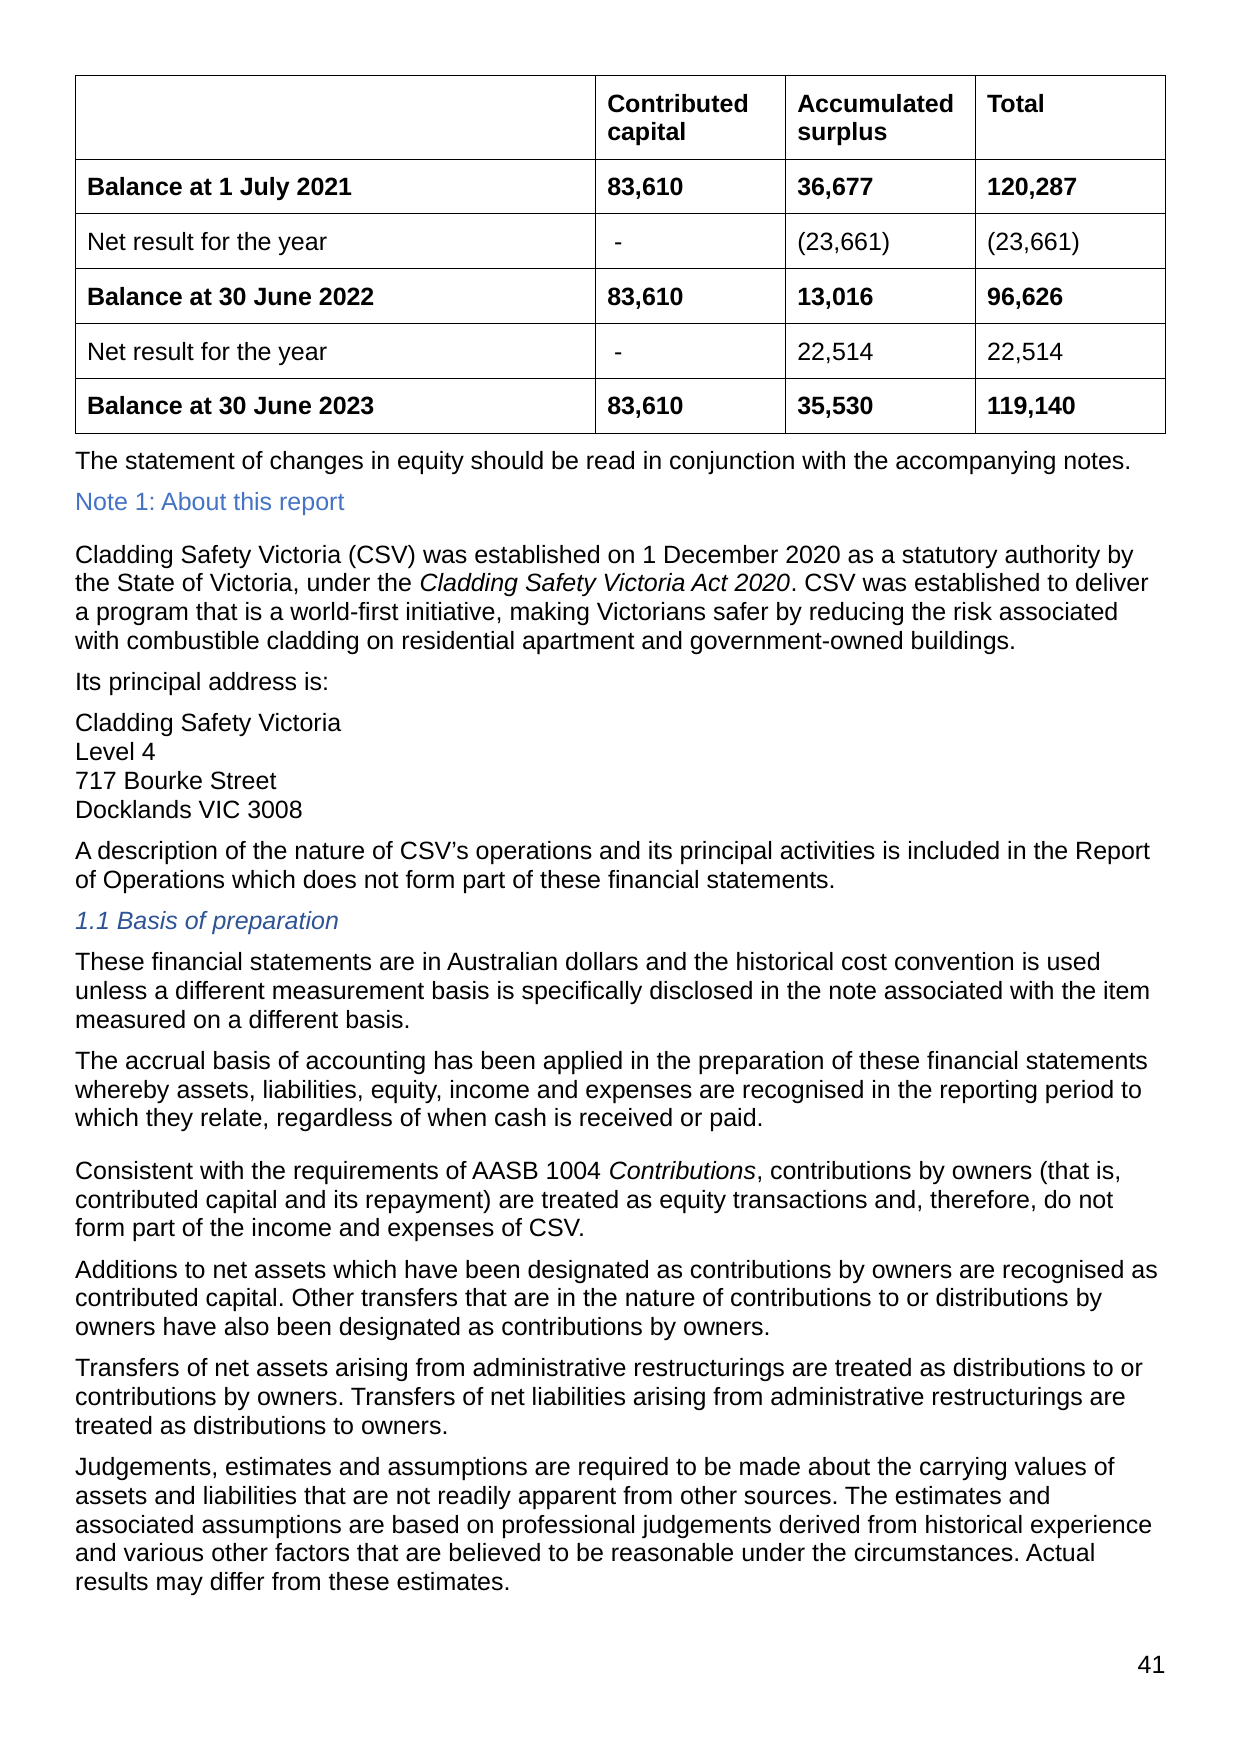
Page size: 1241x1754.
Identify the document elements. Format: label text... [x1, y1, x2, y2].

table_cell (23,661) [786, 214, 975, 268]
table_cell Net result for the year [76, 324, 595, 378]
table_cell 83,610 [596, 269, 785, 323]
text Cladding Safety Victoria Level 4 717 Bourke Street Docklands VIC 3008 [75, 708, 1165, 823]
table_cell 22,514 [786, 324, 975, 378]
text Judgements, estimates and assumptions are required to be made about the carrying values of assets and liabilities that are not readily apparent from other sources. The estimates and associated assumptions are based on professional judgements derived from historical experience and various other factors that are believed to be reasonable under the circumstances. Actual results may differ from these estimates. [75, 1452, 1165, 1596]
table_cell Contributed capital [596, 76, 785, 158]
text These financial statements are in Australian dollars and the historical cost convention is used unless a different measurement basis is specifically disclosed in the note associated with the item measured on a different basis. [75, 947, 1165, 1033]
subtitle 1.1 Basis of preparation [75, 906, 1165, 935]
table_cell 96,626 [976, 269, 1165, 323]
text Transfers of net assets arising from administrative restructurings are treated as distributions to or contributions by owners. Transfers of net liabilities arising from administrative restructurings are treated as distributions to owners. [75, 1353, 1165, 1439]
table_cell 35,530 [786, 379, 975, 432]
table_cell 13,016 [786, 269, 975, 323]
text Consistent with the requirements of AASB 1004 Contributions, contributions by owners (that is, contributed capital and its repayment) are treated as equity transactions and, therefore, do not form part of the income and expenses of CSV. [75, 1156, 1165, 1242]
table_cell - [596, 214, 785, 268]
text Cladding Safety Victoria (CSV) was established on 1 December 2020 as a statutory authority by the State of Victoria, under the Cladding Safety Victoria Act 2020. CSV was established to deliver a program that is a world-first initiative, making Victorians safer by reducing the risk associated with combustible cladding on residential apartment and government-owned buildings. [75, 540, 1165, 655]
table_cell Net result for the year [76, 214, 595, 268]
table_cell 83,610 [596, 160, 785, 213]
table_cell Balance at 1 July 2021 [76, 160, 595, 213]
table_cell 119,140 [976, 379, 1165, 432]
text The accrual basis of accounting has been applied in the preparation of these financial statements whereby assets, liabilities, equity, income and expenses are recognised in the reporting period to which they relate, regardless of when cash is received or paid. [75, 1046, 1165, 1132]
text A description of the nature of CSV’s operations and its principal activities is included in the Report of Operations which does not form part of these financial statements. [75, 836, 1165, 893]
table_cell Balance at 30 June 2023 [76, 379, 595, 432]
table_cell Balance at 30 June 2022 [76, 269, 595, 323]
table_cell 83,610 [596, 379, 785, 432]
table_cell Accumulated surplus [786, 76, 975, 158]
table_cell - [596, 324, 785, 378]
table_cell 120,287 [976, 160, 1165, 213]
text Its principal address is: [75, 667, 1165, 696]
text The statement of changes in equity should be read in conjunction with the accompanying notes. [75, 446, 1165, 475]
table_cell 36,677 [786, 160, 975, 213]
text Additions to net assets which have been designated as contributions by owners are recognised as contributed capital. Other transfers that are in the nature of contributions to or distributions by owners have also been designated as contributions by owners. [75, 1254, 1165, 1341]
table_cell Total [976, 76, 1165, 158]
subtitle Note 1: About this report [75, 487, 1165, 516]
table_cell 22,514 [976, 324, 1165, 378]
table_cell (23,661) [976, 214, 1165, 268]
table_cell [76, 76, 595, 158]
